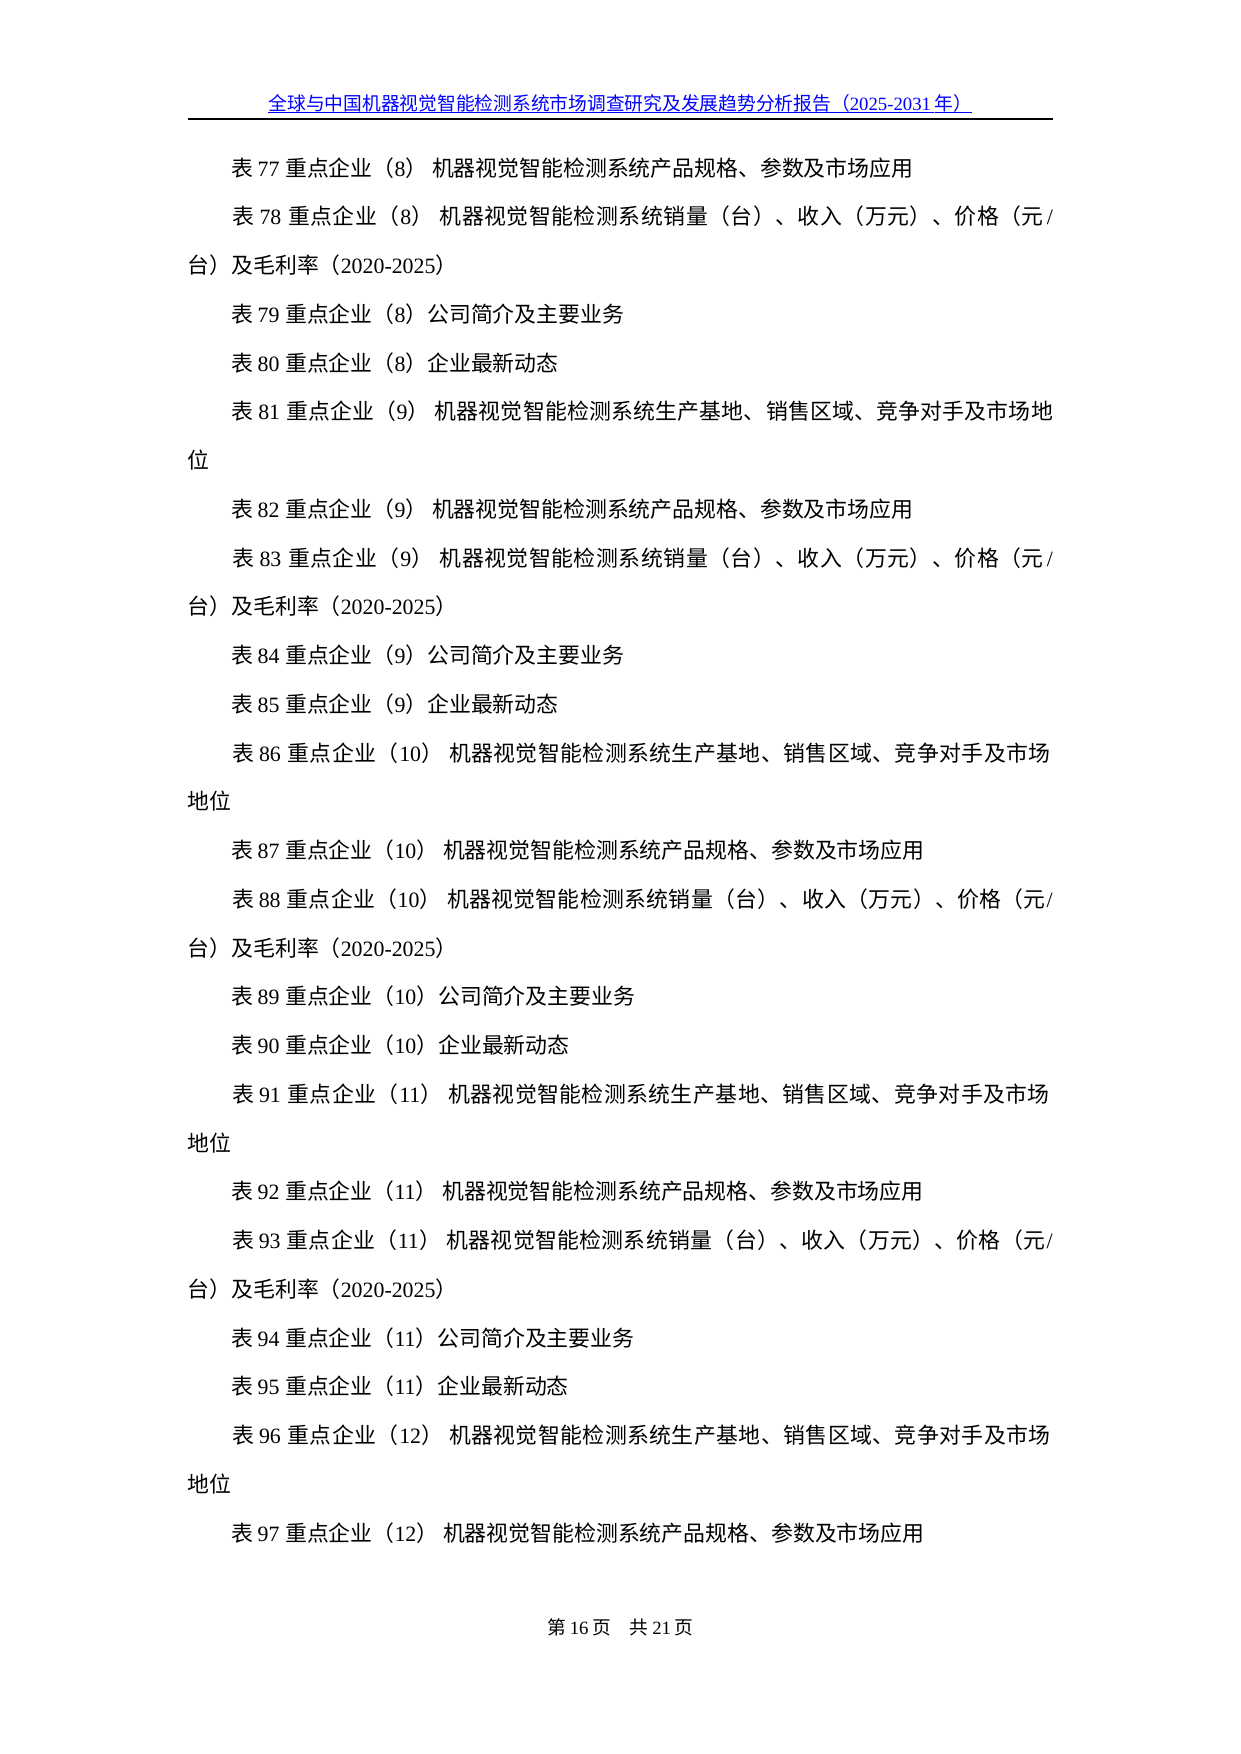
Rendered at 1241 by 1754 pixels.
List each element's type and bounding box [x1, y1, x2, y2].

text [187, 150, 1053, 1548]
